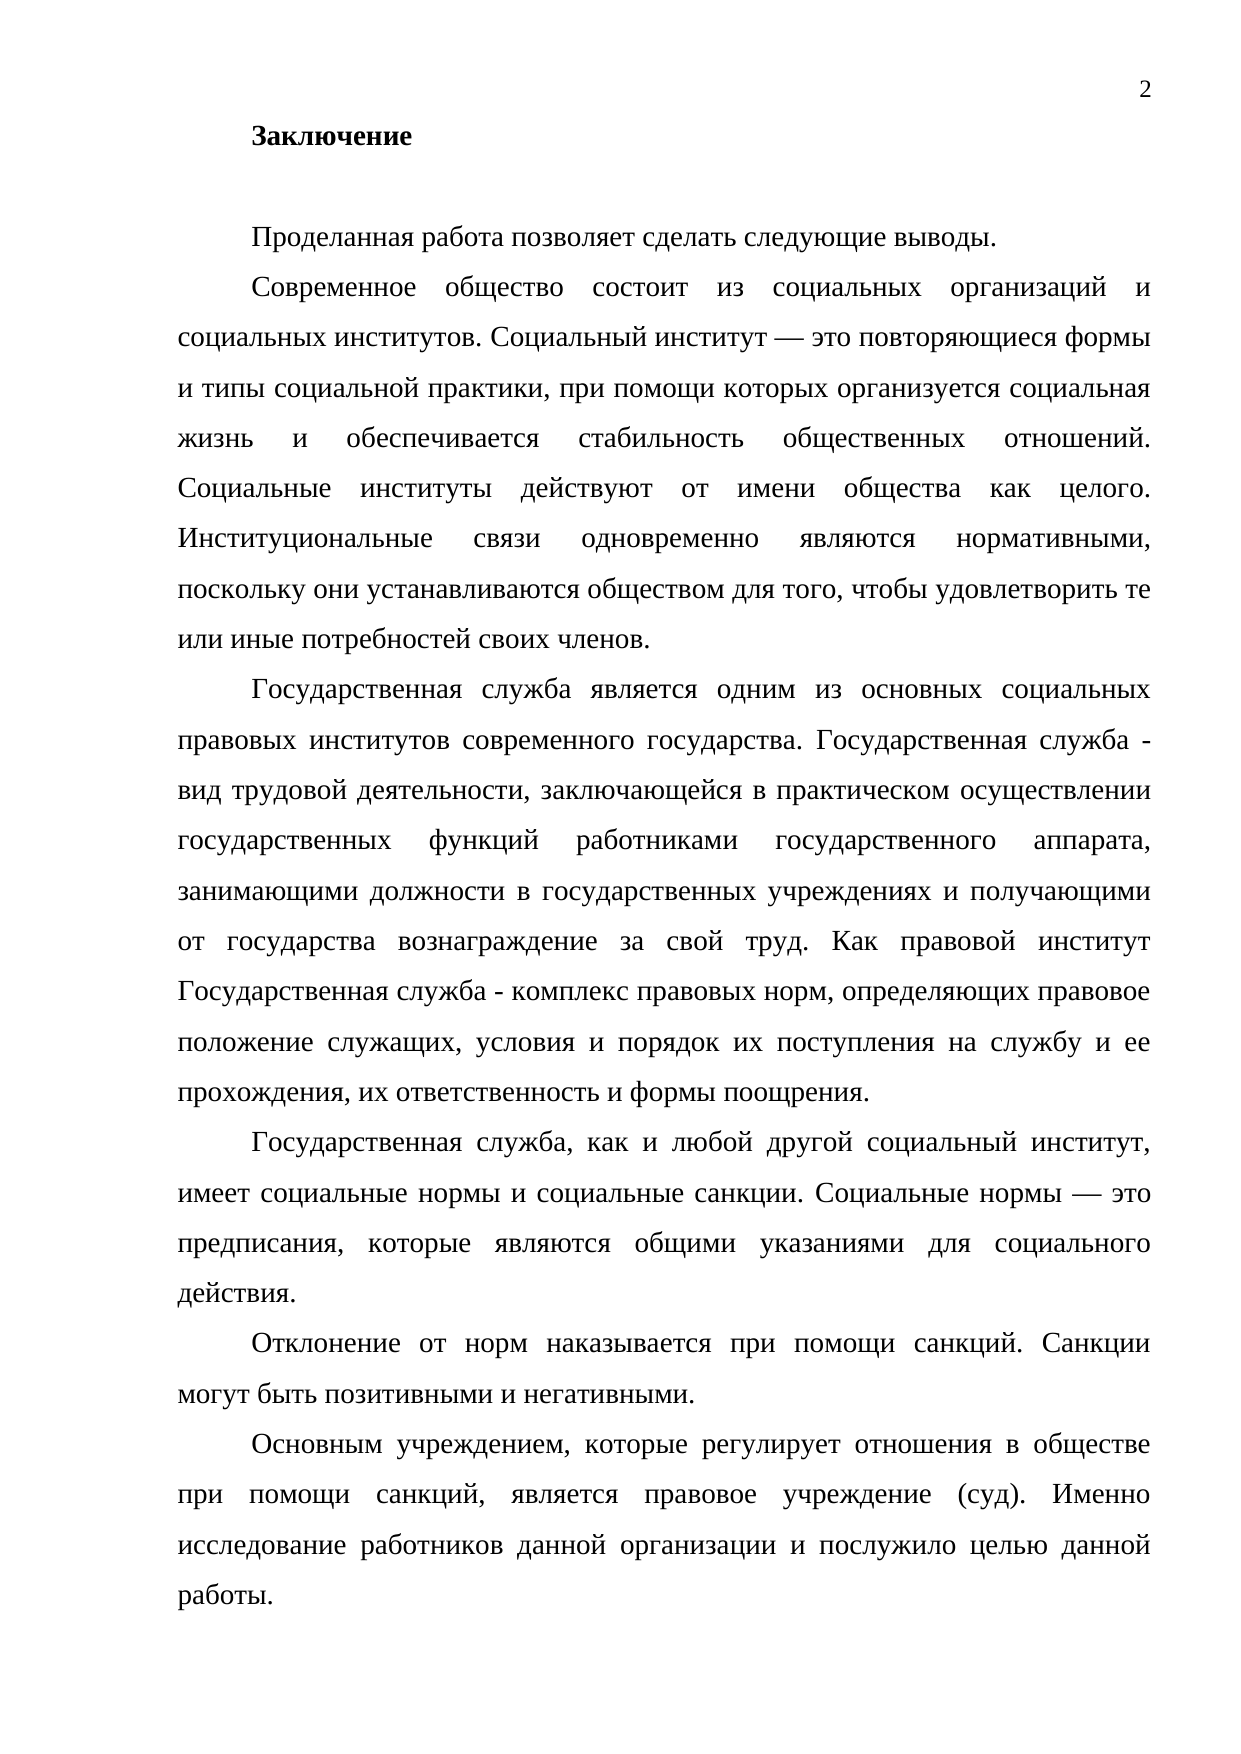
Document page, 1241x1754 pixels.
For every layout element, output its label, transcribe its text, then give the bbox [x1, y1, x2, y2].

text Отклонение от норм наказывается при помощи санкций. Санкции могут быть позитивными и негативными. [177, 1326, 1152, 1409]
subtitle Заключение [177, 118, 1152, 152]
text Основным учреждением, которые регулирует отношения в обществе при помощи санкций, является правовое учреждение (суд). Именно исследование работников данной организации и послужило целью данной работы. [177, 1426, 1152, 1611]
text Государственная служба является одним из основных социальных правовых институтов современного государства. Государственная служба - вид трудовой деятельности, заключающейся в практическом осуществлении государственных функций работниками государственного аппарата, занимающими должности в государственных учреждениях и получающими от государства вознаграждение за свой труд. Как правовой институт Государственная служба - комплекс правовых норм, определяющих правовое положение служащих, условия и порядок их поступления на службу и ее прохождения, их ответственность и формы поощрения. [177, 672, 1152, 1108]
text Проделанная работа позволяет сделать следующие выводы. [177, 219, 1152, 252]
text Современное общество состоит из социальных организаций и социальных институтов. Социальный институт — это повторяющиеся формы и типы социальной практики, при помощи которых организуется социальная жизнь и обеспечивается стабильность общественных отношений. Социальные институты действуют от имени общества как целого. Институциональные связи одновременно являются нормативными, поскольку они устанавливаются обществом для того, чтобы удовлетворить те или иные потребностей своих членов. [177, 269, 1152, 655]
text Государственная служба, как и любой другой социальный институт, имеет социальные нормы и социальные санкции. Социальные нормы — это предписания, которые являются общими указаниями для социального действия. [177, 1124, 1152, 1309]
